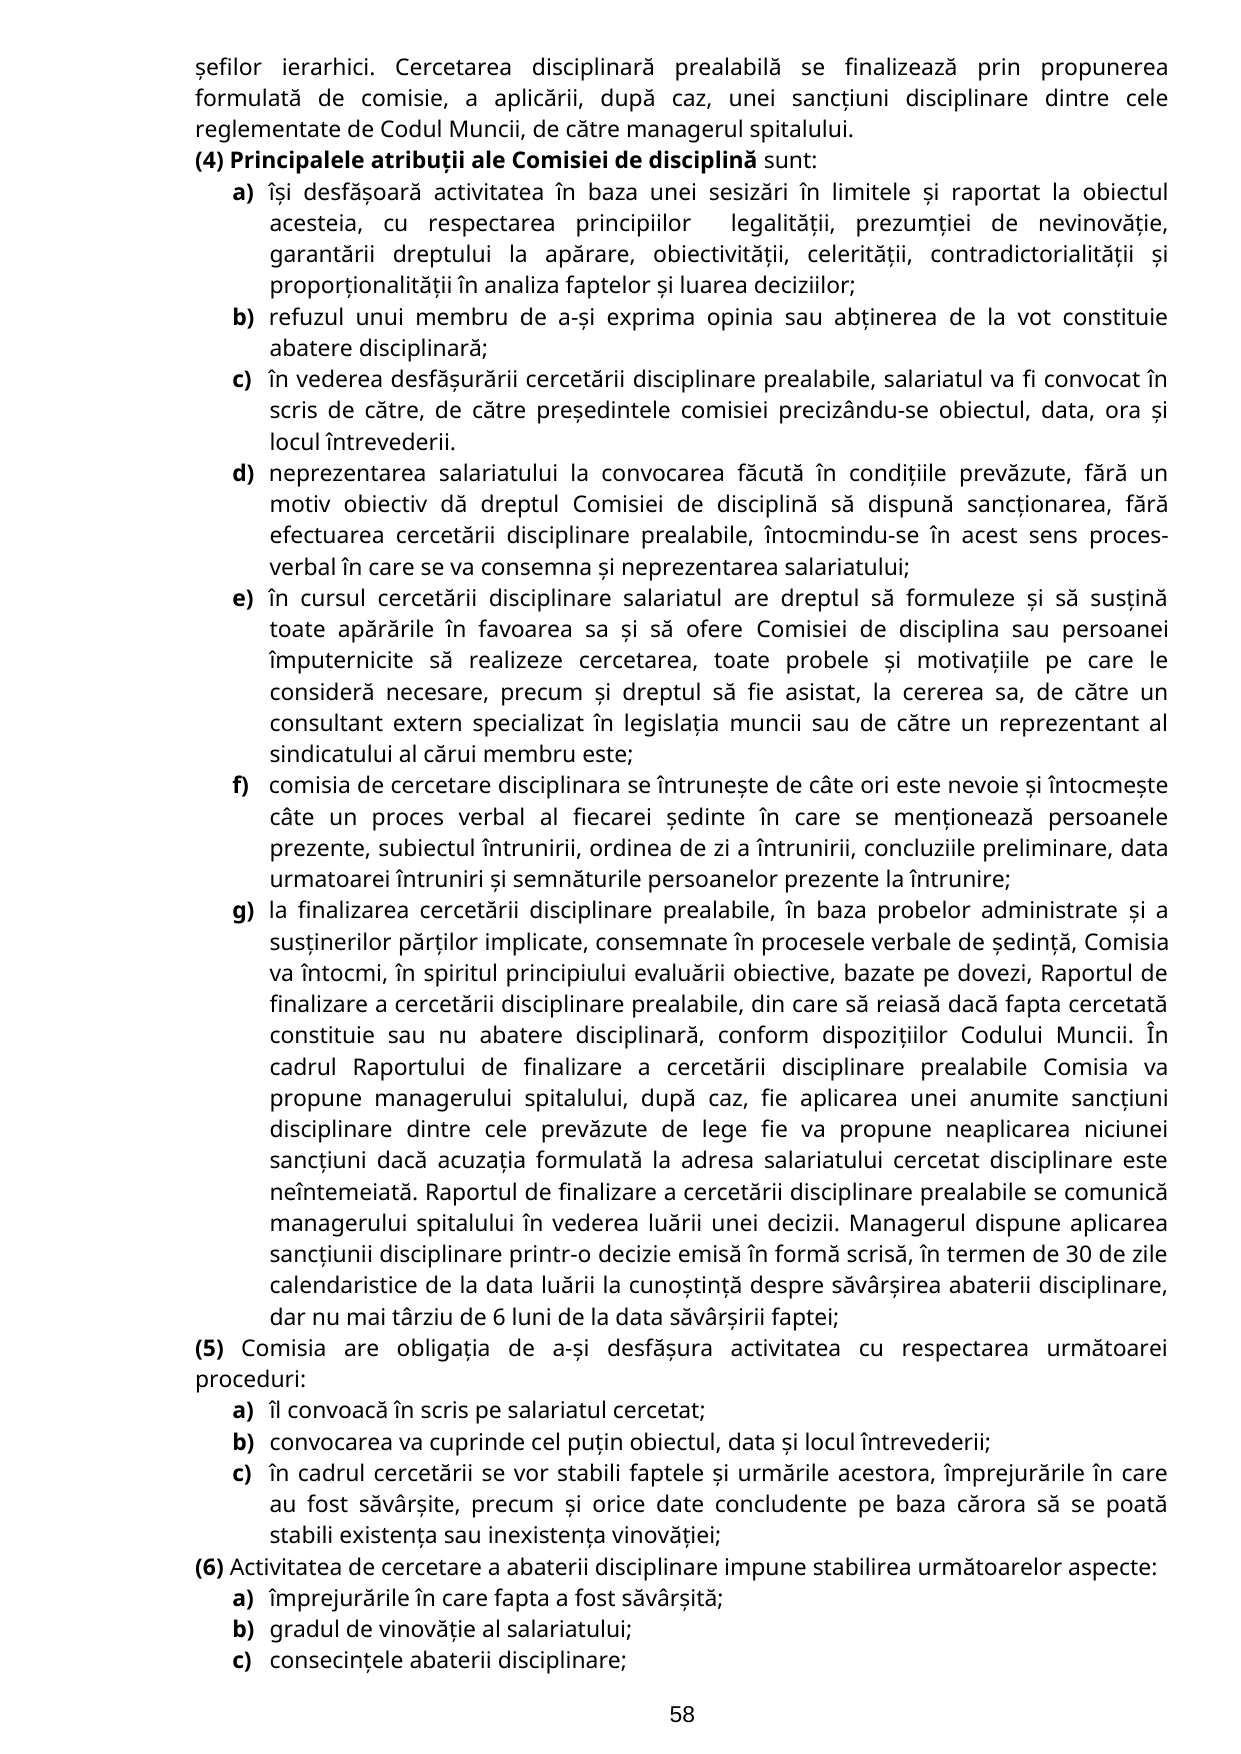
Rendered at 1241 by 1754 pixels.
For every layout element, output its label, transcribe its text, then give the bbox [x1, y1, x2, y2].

list refuzul unui membru de a-și exprima opinia sau abținerea de la vot constituie abatere disciplinară; [232, 300, 1169, 363]
list gradul de vinovăție al salariatului; [232, 1613, 1169, 1644]
list își desfășoară activitatea în baza unei sesizări în limitele și raportat la obiectul acesteia, cu respectarea principiilor legalității, prezumției de nevinovăție, garantării dreptului la apărare, obiectivității, celerității, contradictorialității și proporționalității în analiza faptelor și luarea deciziilor; [232, 175, 1169, 300]
list în cursul cercetării disciplinare salariatul are dreptul să formuleze și să susțină toate apărările în favoarea sa și să ofere Comisiei de disciplina sau persoanei împuternicite să realizeze cercetarea, toate probele și motivațiile pe care le consideră necesare, precum și dreptul să fie asistat, la cererea sa, de către un consultant extern specializat în legislația muncii sau de către un reprezentant al sindicatului al cărui membru este; [232, 582, 1169, 769]
list comisia de cercetare disciplinara se întrunește de câte ori este nevoie și întocmește câte un proces verbal al fiecarei ședinte în care se menționează persoanele prezente, subiectul întrunirii, ordinea de zi a întrunirii, concluziile preliminare, data urmatoarei întruniri și semnăturile persoanelor prezente la întrunire; [232, 769, 1169, 894]
list împrejurările în care fapta a fost săvârșită; [232, 1582, 1169, 1613]
text (4) Principalele atribuții ale Comisiei de disciplină sunt: [195, 144, 1169, 175]
text (6) Activitatea de cercetare a abaterii disciplinare impune stabilirea următoarelor aspecte: [195, 1550, 1169, 1582]
list neprezentarea salariatului la convocarea făcută în condițiile prevăzute, fără un motiv obiectiv dă dreptul Comisiei de disciplină să dispună sancționarea, fără efectuarea cercetării disciplinare prealabile, întocmindu-se în acest sens proces-verbal în care se va consemna și neprezentarea salariatului; [232, 457, 1169, 582]
list consecințele abaterii disciplinare; [232, 1644, 1169, 1675]
list convocarea va cuprinde cel puțin obiectul, data și locul întrevederii; [232, 1425, 1169, 1457]
text (5) Comisia are obligația de a-și desfășura activitatea cu respectarea următoarei proceduri: [195, 1332, 1169, 1394]
list în cadrul cercetării se vor stabili faptele și urmările acestora, împrejurările în care au fost săvârșite, precum și orice date concludente pe baza cărora să se poată stabili existența sau inexistența vinovăției; [232, 1457, 1169, 1550]
list în vederea desfășurării cercetării disciplinare prealabile, salariatul va fi convocat în scris de către, de către președintele comisiei precizându-se obiectul, data, ora și locul întrevederii. [232, 363, 1169, 457]
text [195, 50, 1169, 144]
list la finalizarea cercetării disciplinare prealabile, în baza probelor administrate şi a susţinerilor părţilor implicate, consemnate în procesele verbale de şedinţă, Comisia va întocmi, în spiritul principiului evaluării obiective, bazate pe dovezi, Raportul de finalizare a cercetării disciplinare prealabile, din care să reiasă dacă fapta cercetată constituie sau nu abatere disciplinară, conform dispoziţiilor Codului Muncii. În cadrul Raportului de finalizare a cercetării disciplinare prealabile Comisia va propune managerului spitalului, după caz, fie aplicarea unei anumite sancțiuni disciplinare dintre cele prevăzute de lege fie va propune neaplicarea niciunei sancțiuni dacă acuzația formulată la adresa salariatului cercetat disciplinare este neîntemeiată. Raportul de finalizare a cercetării disciplinare prealabile se comunică managerului spitalului în vederea luării unei decizii. Managerul dispune aplicarea sancțiunii disciplinare printr-o decizie emisă în formă scrisă, în termen de 30 de zile calendaristice de la data luării la cunoștință despre săvârșirea abaterii disciplinare, dar nu mai târziu de 6 luni de la data săvârșirii faptei; [232, 894, 1169, 1332]
list îl convoacă în scris pe salariatul cercetat; [232, 1394, 1169, 1425]
